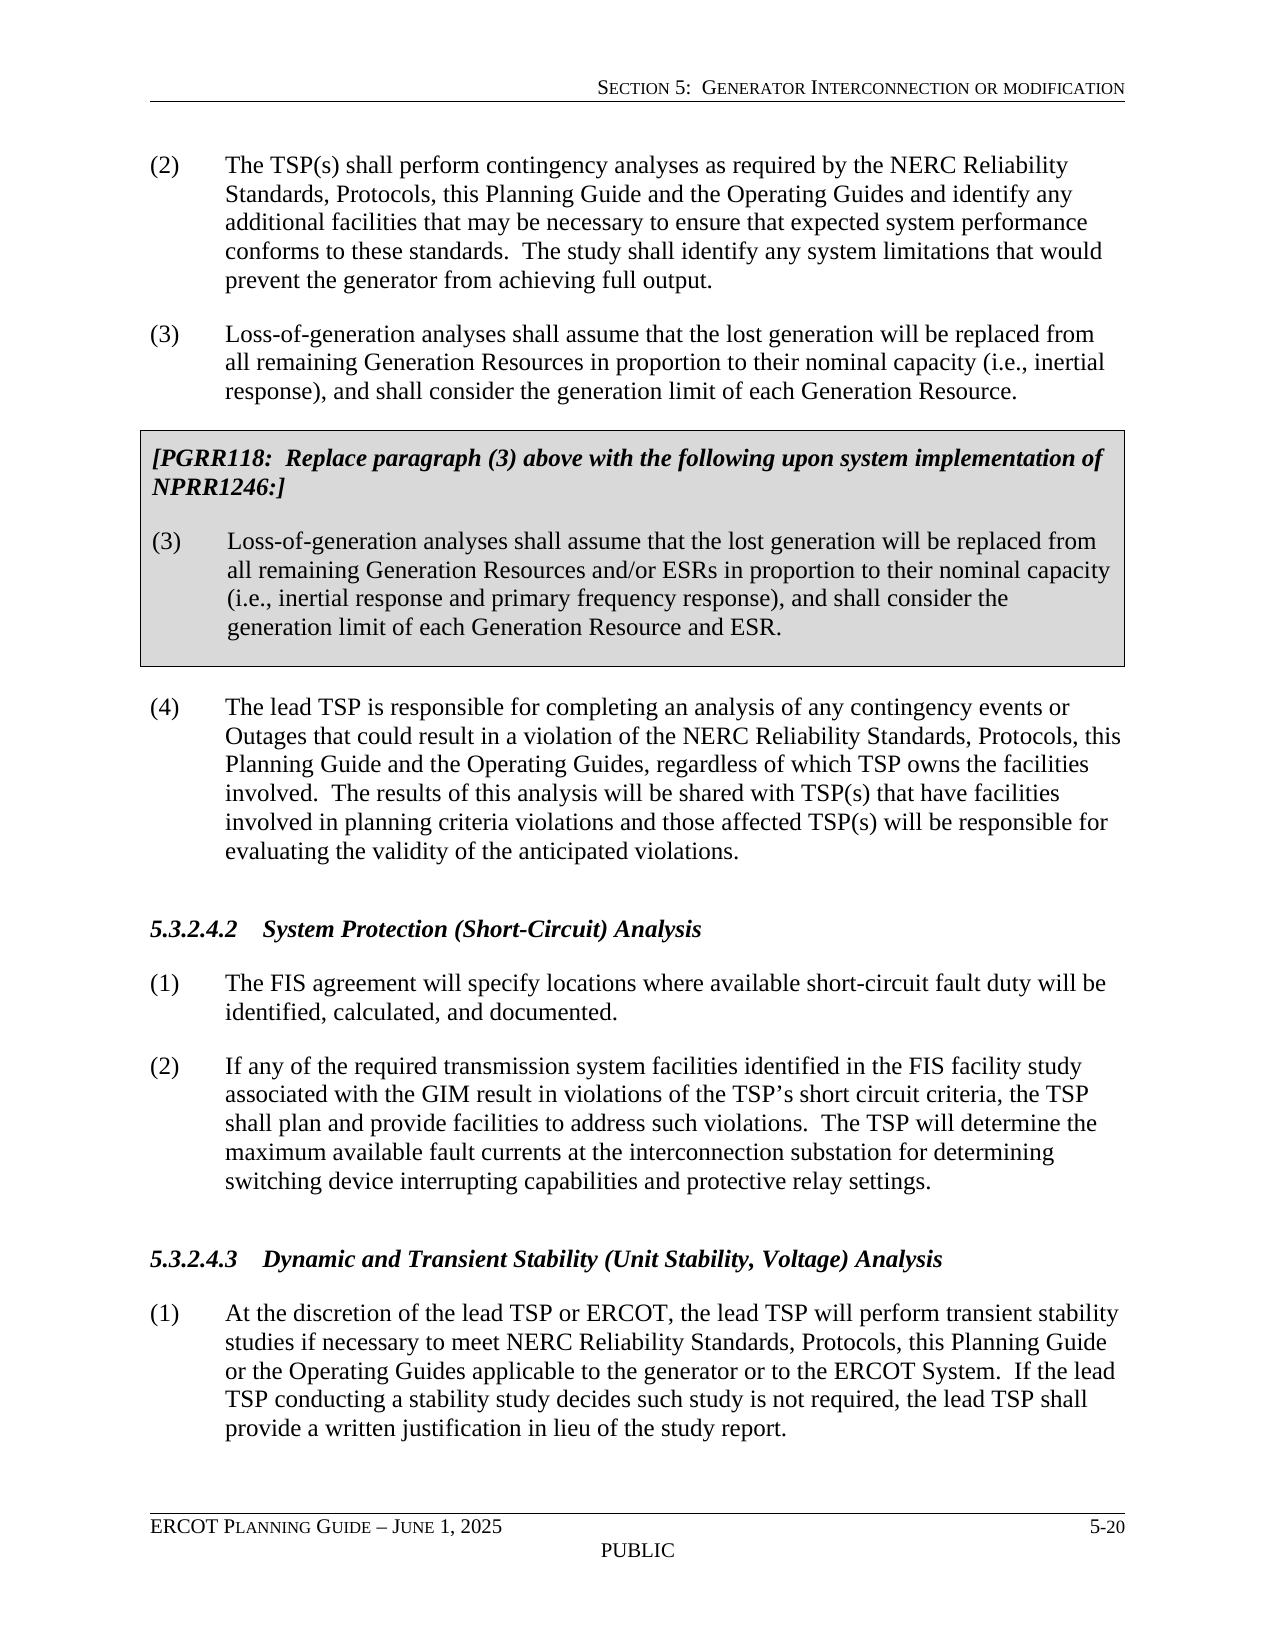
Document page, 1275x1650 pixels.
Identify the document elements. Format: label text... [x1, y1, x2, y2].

text (1) The FIS agreement will specify locations where available short-circuit fault duty will be identified, calculated, and documented. [150, 968, 1125, 1026]
text 5.3.2.4.2 System Protection (Short-Circuit) Analysis [150, 914, 1125, 943]
text 5.3.2.4.3 Dynamic and Transient Stability (Unit Stability, Voltage) Analysis [150, 1244, 1125, 1273]
table_header [PGRR118: Replace paragraph (3) above with the following upon system implementation of NPRR1246:] (3) Loss-of-generation analyses shall assume that the lost generation will be replaced from all remaining Generation Resources and/or ESRs in proportion to their nominal capacity (i.e., inertial response and primary frequency response), and shall consider the generation limit of each Generation Resource and ESR. [141, 431, 1124, 666]
text (1) At the discretion of the lead TSP or ERCOT, the lead TSP will perform transient stability studies if necessary to meet NERC Reliability Standards, Protocols, this Planning Guide or the Operating Guides applicable to the generator or to the ERCOT System. If the lead TSP conducting a stability study decides such study is not required, the lead TSP shall provide a written justification in lieu of the study report. [150, 1298, 1125, 1442]
text (3) Loss-of-generation analyses shall assume that the lost generation will be replaced from all remaining Generation Resources in proportion to their nominal capacity (i.e., inertial response), and shall consider the generation limit of each Generation Resource. [150, 319, 1125, 405]
text (2) The TSP(s) shall perform contingency analyses as required by the NERC Reliability Standards, Protocols, this Planning Guide and the Operating Guides and identify any additional facilities that may be necessary to ensure that expected system performance conforms to these standards. The study shall identify any system limitations that would prevent the generator from achieving full output. [150, 150, 1125, 294]
text (2) If any of the required transmission system facilities identified in the FIS facility study associated with the GIM result in violations of the TSP’s short circuit criteria, the TSP shall plan and provide facilities to address such violations. The TSP will determine the maximum available fault currents at the interconnection substation for determining switching device interrupting capabilities and protective relay settings. [150, 1051, 1125, 1194]
text (4) The lead TSP is responsible for completing an analysis of any contingency events or Outages that could result in a violation of the NERC Reliability Standards, Protocols, this Planning Guide and the Operating Guides, regardless of which TSP owns the facilities involved. The results of this analysis will be shared with TSP(s) that have facilities involved in planning criteria violations and those affected TSP(s) will be responsible for evaluating the validity of the anticipated violations. [150, 692, 1125, 864]
